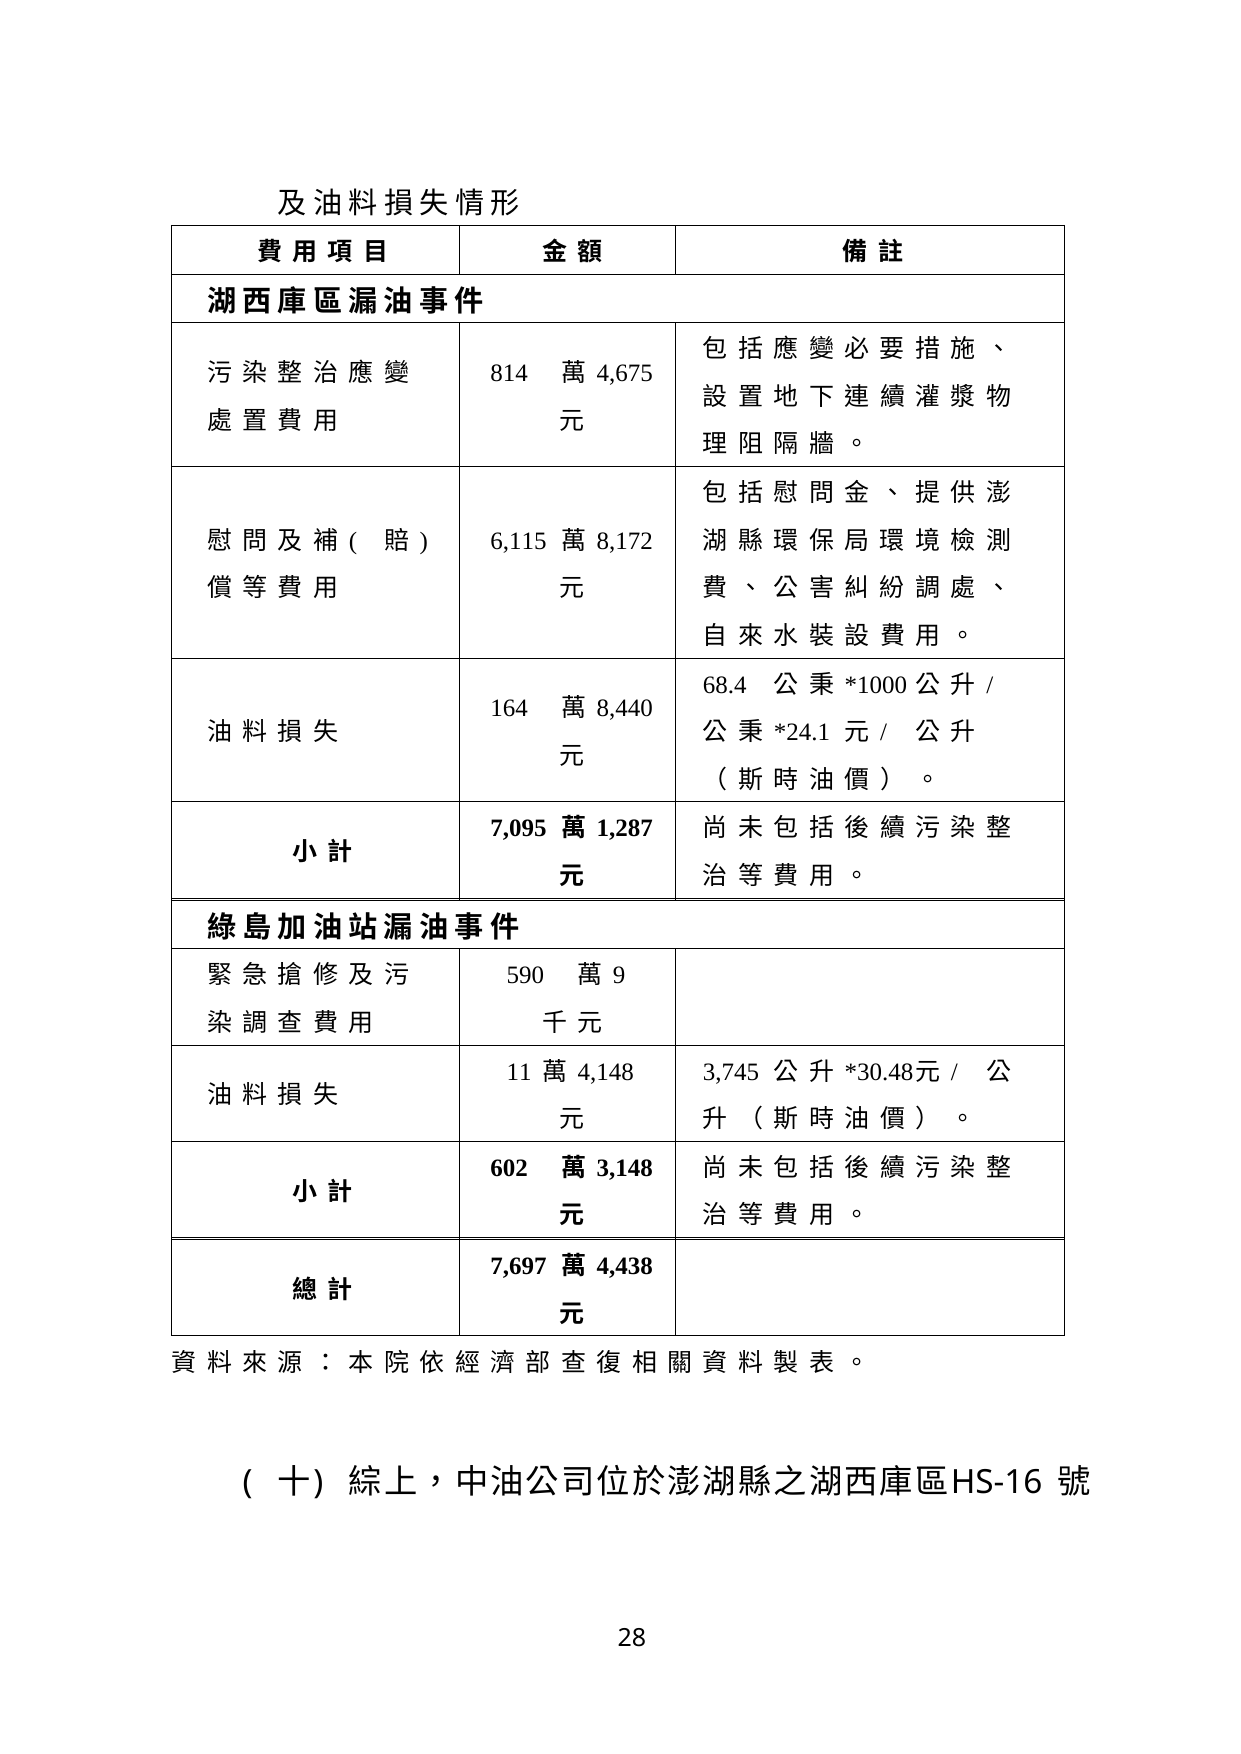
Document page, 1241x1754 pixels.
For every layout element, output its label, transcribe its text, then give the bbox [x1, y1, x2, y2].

table_cell 7,697萬4,438元 [460, 1240, 675, 1335]
table_cell 緊急搶修及污染調查費用 [172, 949, 459, 1044]
table_header 金額 [460, 226, 675, 273]
table_cell 尚未包括後續污染整治等費用。 [676, 1142, 1064, 1237]
table_cell 包括慰問金、提供澎湖縣環保局環境檢測費、公害糾紛調處、自來水裝設費用。 [676, 467, 1064, 657]
table_cell 湖西庫區漏油事件 [172, 275, 1064, 322]
table_cell 814萬4,675元 [460, 323, 675, 466]
table_cell 164萬8,440元 [460, 659, 675, 801]
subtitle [242, 1432, 1092, 1527]
table_cell 小計 [172, 802, 459, 897]
table_cell 慰問及補(賠)償等費用 [172, 467, 459, 657]
table_cell 包括應變必要措施、設置地下連續灌漿物理阻隔牆。 [676, 323, 1064, 466]
table_cell 590萬9千元 [460, 949, 675, 1044]
table_cell 小計 [172, 1142, 459, 1237]
table_cell 6,115萬8,172元 [460, 467, 675, 657]
table_cell 3,745公升*30.48元/公升（斯時油價）。 [676, 1046, 1064, 1141]
table_cell [676, 949, 1064, 1044]
table_cell 綠島加油站漏油事件 [172, 901, 1064, 948]
table_cell 油料損失 [172, 1046, 459, 1141]
table_cell 污染整治應變處置費用 [172, 323, 459, 466]
table_cell 68.4公秉*1000公升/公秉*24.1元/公升（斯時油價）。 [676, 659, 1064, 801]
subtitle 資料來源：本院依經濟部查復相關資料製表。 [171, 1336, 1092, 1384]
table_header 費用項目 [172, 226, 459, 273]
table_cell 總計 [172, 1240, 459, 1335]
table_cell 602萬3,148元 [460, 1142, 675, 1237]
subtitle 及油料損失情形 [260, 177, 1116, 225]
table_header 備註 [676, 226, 1064, 273]
table_cell 7,095萬1,287元 [460, 802, 675, 897]
table_cell 11萬4,148元 [460, 1046, 675, 1141]
table_cell [676, 1240, 1064, 1335]
table_cell 油料損失 [172, 659, 459, 801]
table_cell 尚未包括後續污染整治等費用。 [676, 802, 1064, 897]
